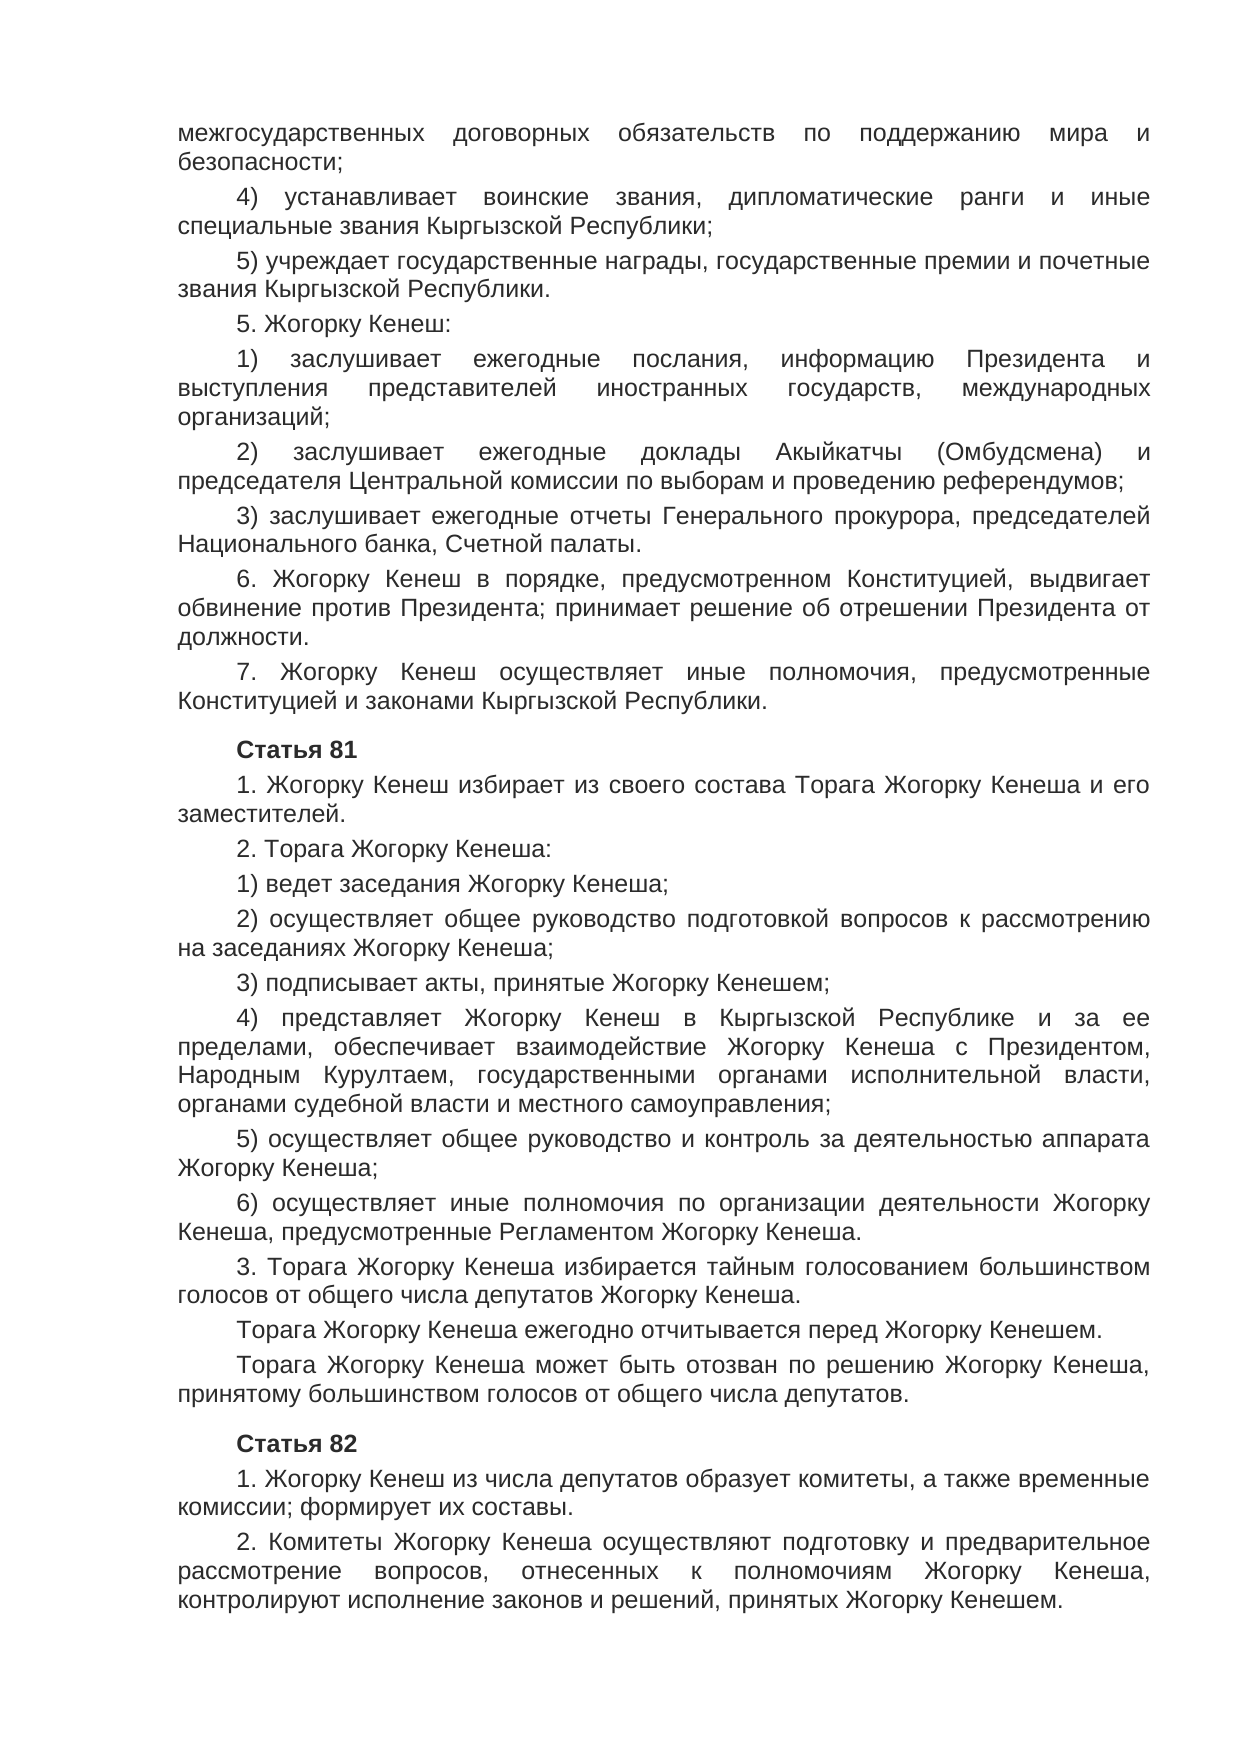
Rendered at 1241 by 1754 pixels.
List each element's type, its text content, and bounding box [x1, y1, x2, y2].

text 1) ведет заседания Жогорку Кенеша; [177, 869, 1152, 898]
text 6. Жогорку Кенеш в порядке, предусмотренном Конституцией, выдвигает обвинение против Президента; принимает решение об отрешении Президента от должности. [177, 564, 1152, 651]
text 1. Жогорку Кенеш из числа депутатов образует комитеты, а также временные комиссии; формирует их составы. [177, 1463, 1152, 1521]
text 2. Торага Жогорку Кенеша: [177, 834, 1152, 863]
text Статья 81 [177, 735, 1152, 764]
text 4) устанавливает воинские звания, дипломатические ранги и иные специальные звания Кыргызской Республики; [177, 182, 1152, 239]
text 5. Жогорку Кенеш: [177, 309, 1152, 338]
text Статья 82 [177, 1428, 1152, 1457]
text 4) представляет Жогорку Кенеш в Кыргызской Республике и за ее пределами, обеспечивает взаимодействие Жогорку Кенеша с Президентом, Народным Курултаем, государственными органами исполнительной власти, органами судебной власти и местного самоуправления; [177, 1003, 1152, 1118]
text 3) подписывает акты, принятые Жогорку Кенешем; [177, 968, 1152, 996]
text 2) заслушивает ежегодные доклады Акыйкатчы (Омбудсмена) и председателя Центральной комиссии по выборам и проведению референдумов; [177, 437, 1152, 494]
text 3) заслушивает ежегодные отчеты Генерального прокурора, председателей Национального банка, Счетной палаты. [177, 501, 1152, 558]
text 7. Жогорку Кенеш осуществляет иные полномочия, предусмотренные Конституцией и законами Кыргызской Республики. [177, 657, 1152, 714]
text 1) заслушивает ежегодные послания, информацию Президента и выступления представителей иностранных государств, международных организаций; [177, 344, 1152, 431]
text 3. Торага Жогорку Кенеша избирается тайным голосованием большинством голосов от общего числа депутатов Жогорку Кенеша. [177, 1251, 1152, 1309]
text Торага Жогорку Кенеша ежегодно отчитывается перед Жогорку Кенешем. [177, 1315, 1152, 1344]
text 5) учреждает государственные награды, государственные премии и почетные звания Кыргызской Республики. [177, 246, 1152, 303]
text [177, 118, 1152, 176]
text 5) осуществляет общее руководство и контроль за деятельностью аппарата Жогорку Кенеша; [177, 1124, 1152, 1181]
text 1. Жогорку Кенеш избирает из своего состава Торага Жогорку Кенеша и его заместителей. [177, 770, 1152, 828]
text 2. Комитеты Жогорку Кенеша осуществляют подготовку и предварительное рассмотрение вопросов, отнесенных к полномочиям Жогорку Кенеша, контролируют исполнение законов и решений, принятых Жогорку Кенешем. [177, 1527, 1152, 1613]
text 2) осуществляет общее руководство подготовкой вопросов к рассмотрению на заседаниях Жогорку Кенеша; [177, 904, 1152, 961]
text 6) осуществляет иные полномочия по организации деятельности Жогорку Кенеша, предусмотренные Регламентом Жогорку Кенеша. [177, 1188, 1152, 1245]
text Торага Жогорку Кенеша может быть отозван по решению Жогорку Кенеша, принятому большинством голосов от общего числа депутатов. [177, 1350, 1152, 1408]
